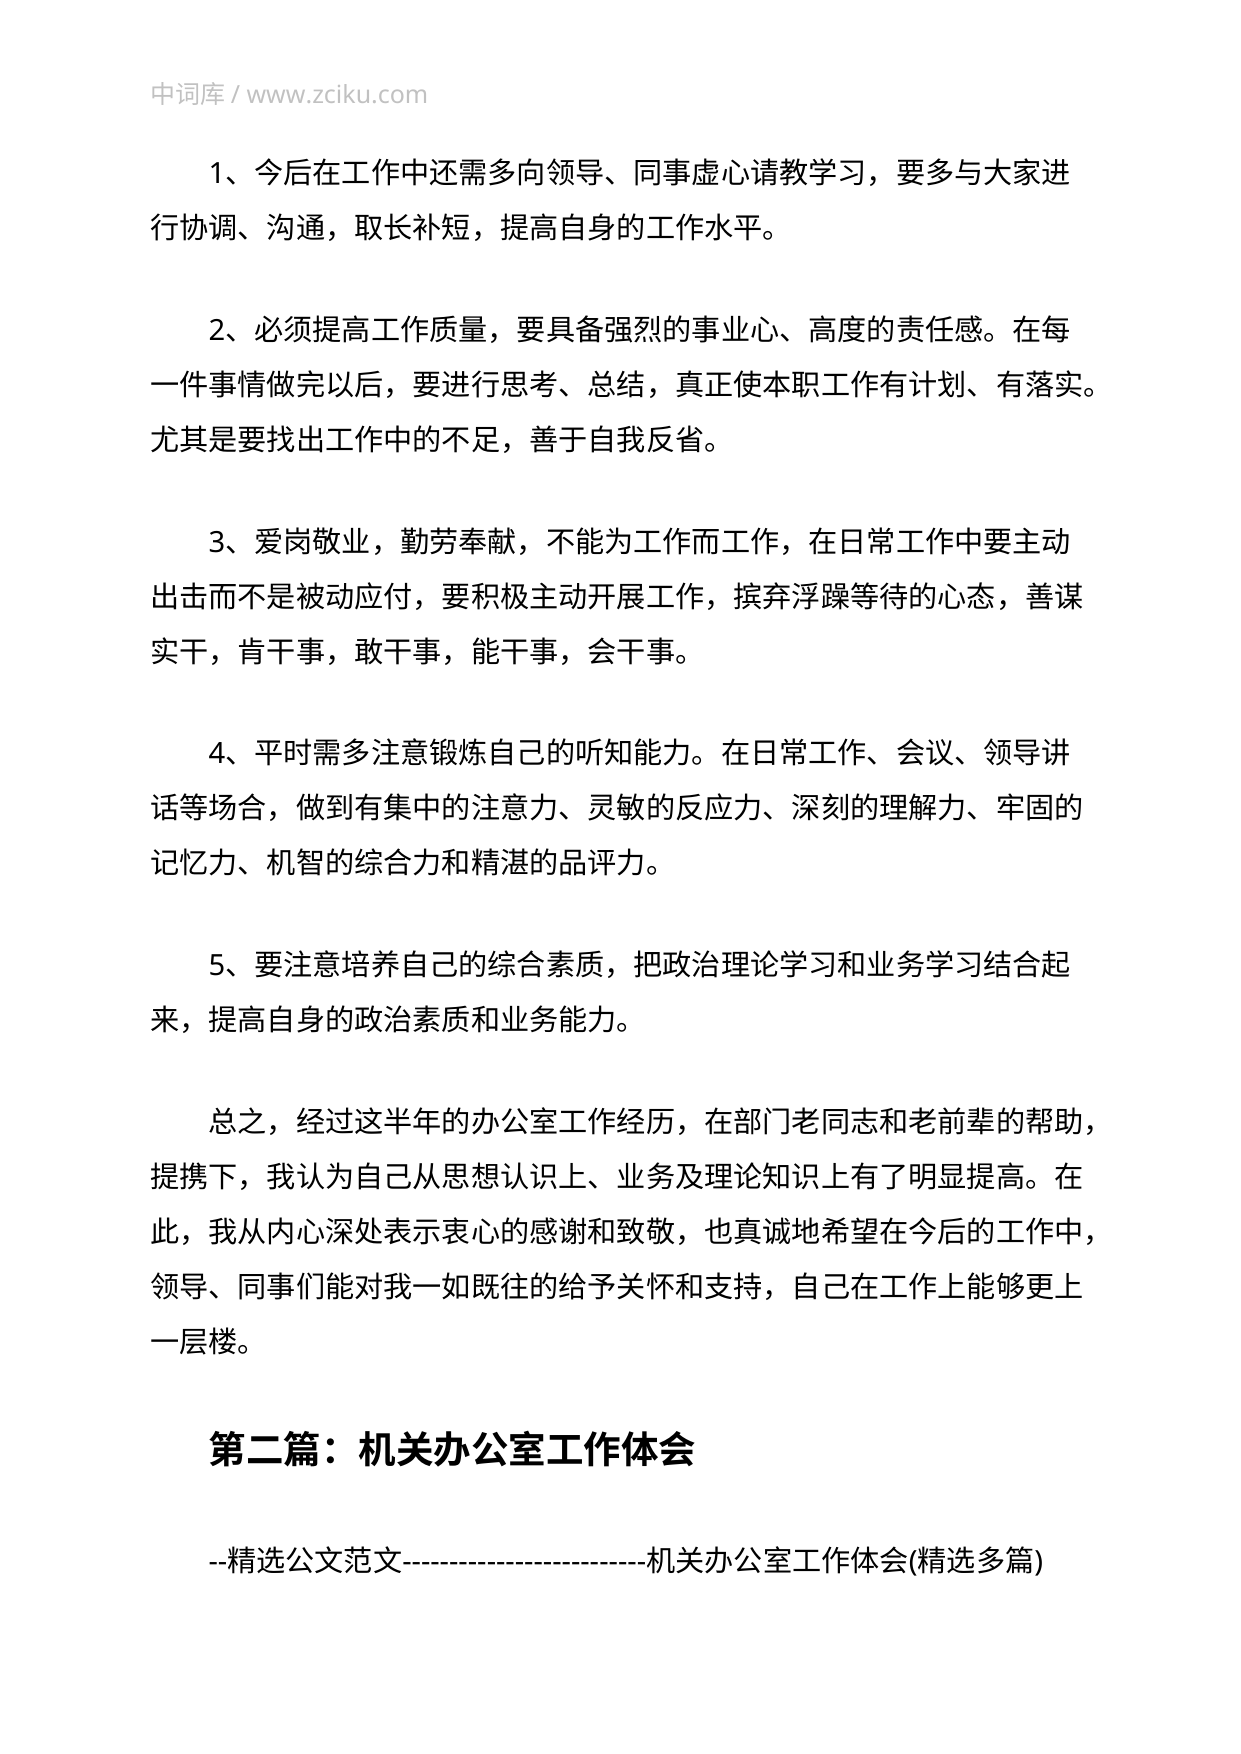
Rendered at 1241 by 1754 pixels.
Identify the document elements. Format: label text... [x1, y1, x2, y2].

text 第二篇：机关办公室工作体会 [150, 1420, 1090, 1474]
text 总之，经过这半年的办公室工作经历，在部门老同志和老前辈的帮助，提携下，我认为自己从思想认识上、业务及理论知识上有了明显提高。在此，我从内心深处表示衷心的感谢和致敬，也真诚地希望在今后的工作中，领导、同事们能对我一如既往的给予关怀和支持，自己在工作上能够更上一层楼。 [150, 1098, 1090, 1360]
text 1、今后在工作中还需多向领导、同事虚心请教学习，要多与大家进行协调、沟通，取长补短，提高自身的工作水平。 [150, 150, 1090, 247]
text 3、爱岗敬业，勤劳奉献，不能为工作而工作，在日常工作中要主动出击而不是被动应付，要积极主动开展工作，摈弃浮躁等待的心态，善谋实干，肯干事，敢干事，能干事，会干事。 [150, 518, 1090, 671]
text 2、必须提高工作质量，要具备强烈的事业心、高度的责任感。在每一件事情做完以后，要进行思考、总结，真正使本职工作有计划、有落实。尤其是要找出工作中的不足，善于自我反省。 [150, 307, 1090, 459]
text --精选公文范文--------------------------机关办公室工作体会(精选多篇) [150, 1537, 1090, 1580]
text 5、要注意培养自己的综合素质，把政治理论学习和业务学习结合起来，提高自身的政治素质和业务能力。 [150, 942, 1090, 1039]
text 4、平时需多注意锻炼自己的听知能力。在日常工作、会议、领导讲话等场合，做到有集中的注意力、灵敏的反应力、深刻的理解力、牢固的记忆力、机智的综合力和精湛的品评力。 [150, 730, 1090, 882]
